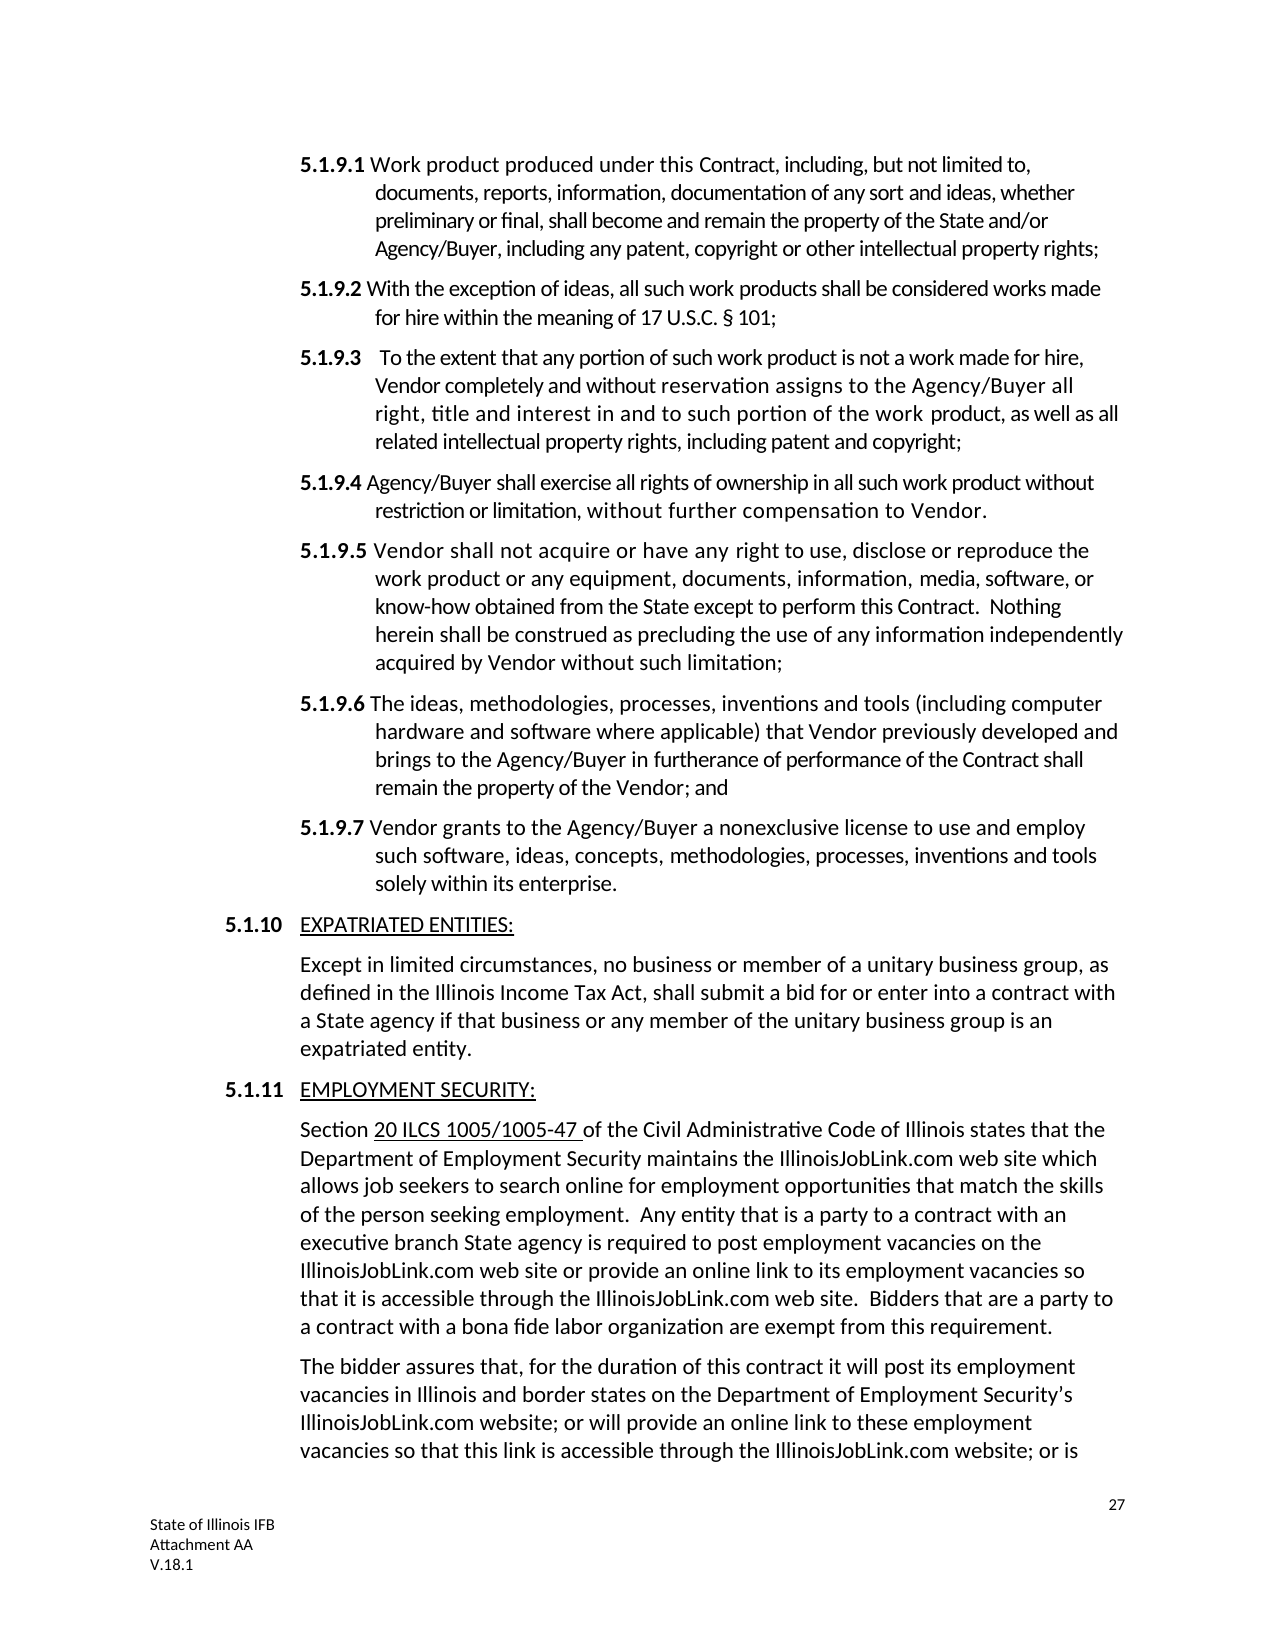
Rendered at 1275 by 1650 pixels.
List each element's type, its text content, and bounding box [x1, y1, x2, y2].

text 5.1.10 EXPATRIATED ENTITIES: [225, 910, 1125, 938]
text 5.1.9.3 To the extent that any portion of such work product is not a work made for hire, Vendor completely and without reservation assigns to the Agency/Buyer all right, title and interest in and to such portion of the work product, as well as all related intellectual property rights, including patent and copyright; [300, 343, 1125, 455]
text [225, 1352, 1125, 1464]
text 5.1.9.1 Work product produced under this Contract, including, but not limited to, documents, reports, information, documentation of any sort and ideas, whether preliminary or final, shall become and remain the property of the State and/or Agency/Buyer, including any patent, copyright or other intellectual property rights; [300, 150, 1125, 262]
text 5.1.9.6 The ideas, methodologies, processes, inventions and tools (including computer hardware and software where applicable) that Vendor previously developed and brings to the Agency/Buyer in furtherance of performance of the Contract shall remain the property of the Vendor; and [300, 689, 1125, 801]
text 5.1.9.4 Agency/Buyer shall exercise all rights of ownership in all such work product without restriction or limitation, without further compensation to Vendor. [300, 468, 1125, 524]
text 5.1.9.7 Vendor grants to the Agency/Buyer a nonexclusive license to use and employ such software, ideas, concepts, methodologies, processes, inventions and tools solely within its enterprise. [300, 813, 1125, 897]
text 5.1.11 EMPLOYMENT SECURITY: [225, 1075, 1125, 1103]
text Except in limited circumstances, no business or member of a unitary business group, as defined in the Illinois Income Tax Act, shall submit a bid for or enter into a contract with a State agency if that business or any member of the unitary business group is an expatriated entity. [225, 951, 1125, 1063]
text 5.1.9.5 Vendor shall not acquire or have any right to use, disclose or reproduce the work product or any equipment, documents, information, media, software, or know-how obtained from the State except to perform this Contract. Nothing herein shall be construed as precluding the use of any information independently acquired by Vendor without such limitation; [300, 536, 1125, 676]
text 5.1.9.2 With the exception of ideas, all such work products shall be considered works made for hire within the meaning of 17 U.S.C. § 101; [300, 274, 1125, 331]
text Section 20 ILCS 1005/1005-47 of the Civil Administrative Code of Illinois states that the Department of Employment Security maintains the IllinoisJobLink.com web site which allows job seekers to search online for employment opportunities that match the skills of the person seeking employment. Any entity that is a party to a contract with an executive branch State agency is required to post employment vacancies on the IllinoisJobLink.com web site or provide an online link to its employment vacancies so that it is accessible through the IllinoisJobLink.com web site. Bidders that are a party to a contract with a bona fide labor organization are exempt from this requirement. [225, 1116, 1125, 1340]
